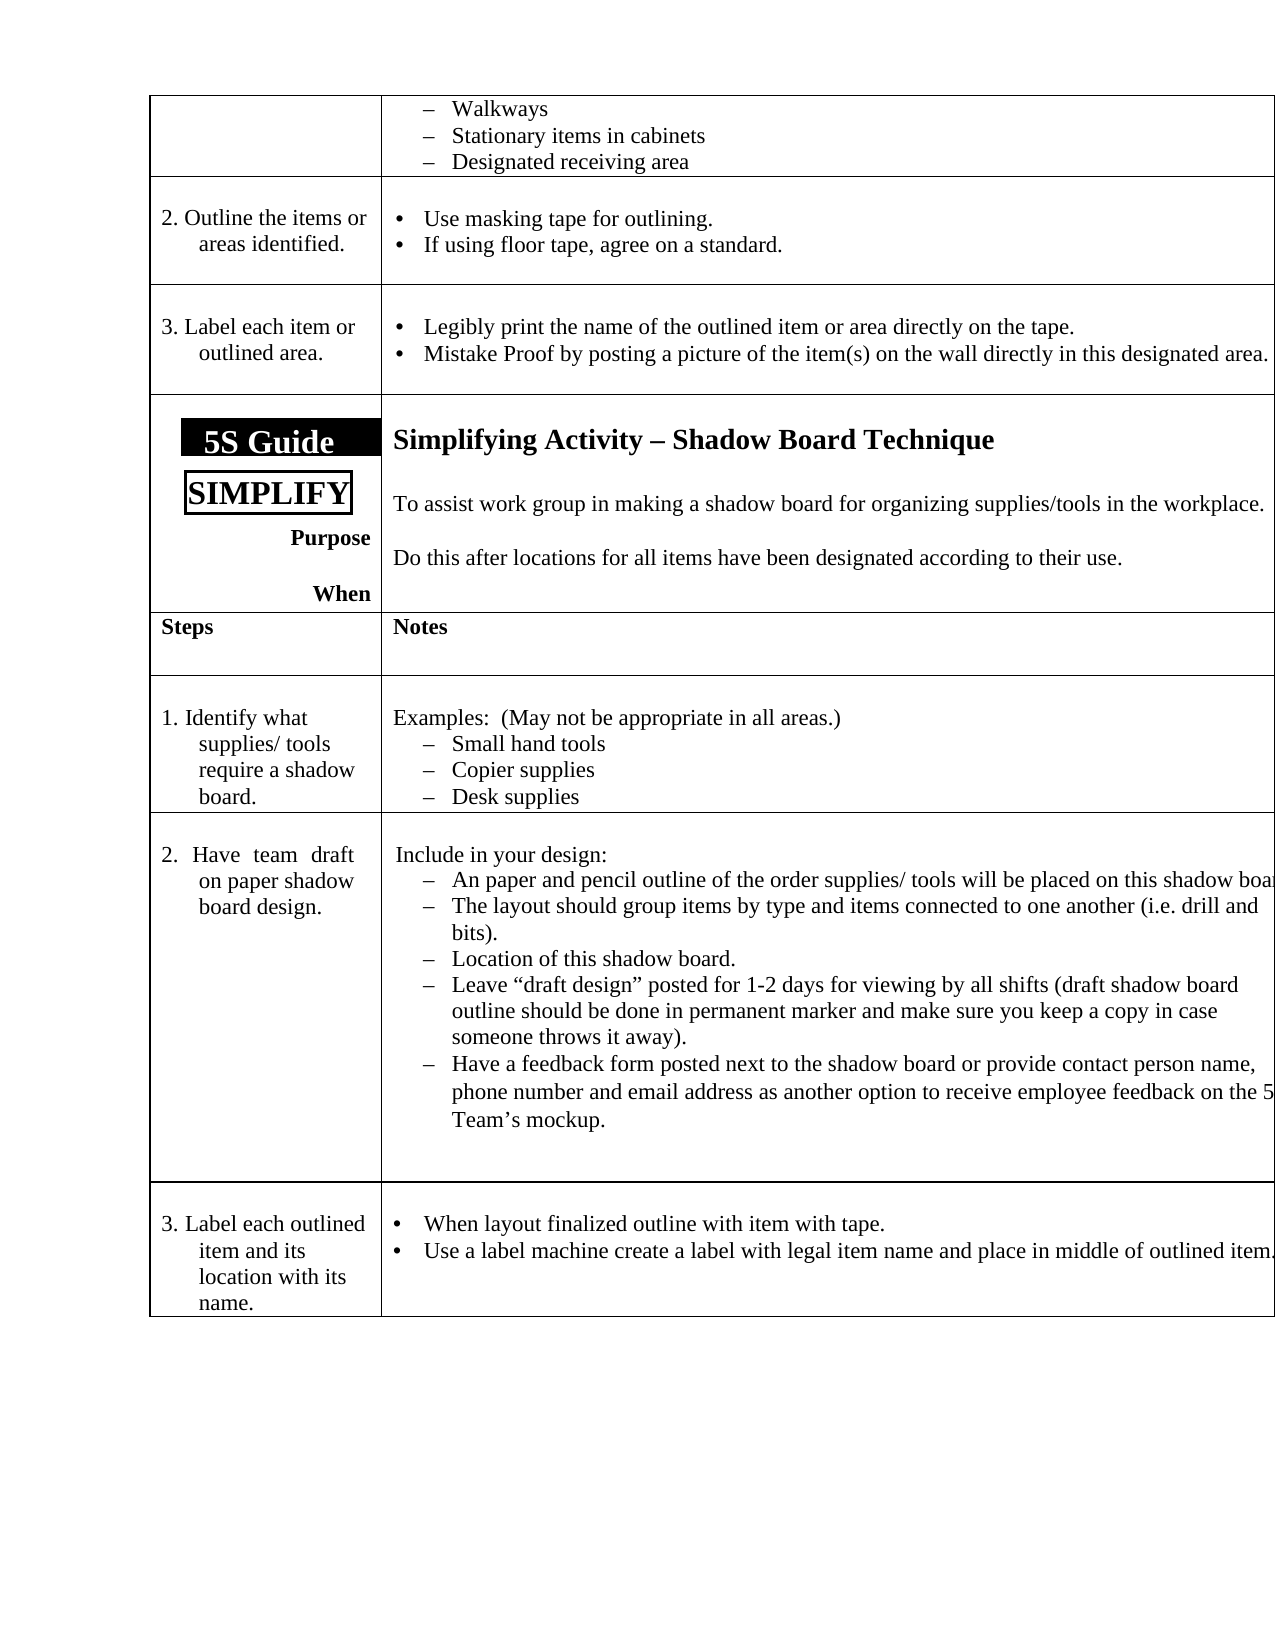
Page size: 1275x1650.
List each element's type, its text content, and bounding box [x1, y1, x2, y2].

table_cell Notes [382, 613, 1274, 674]
table_cell 3. Label each item or outlined area. [151, 285, 381, 393]
table_cell Steps [151, 613, 381, 674]
table_cell 5S Guide SIMPLIFY Purpose When [151, 395, 381, 612]
table_cell Legibly print the name of the outlined item or area directly on the tape. Mistake Proof by posting a picture of the item(s) on the wall directly in this designated area. [382, 285, 1274, 393]
table_cell 2. Outline the items or areas identified. [151, 177, 381, 284]
table_header Walkways Stationary items in cabinets Designated receiving area [382, 96, 1274, 176]
table_cell When layout finalized outline with item with tape. Use a label machine create a label with legal item name and place in middle of outlined item. [382, 1183, 1274, 1316]
table_cell 3. Label each outlined item and its location with its name. [151, 1183, 381, 1316]
table_cell 1. Identify what supplies/ tools require a shadow board. [151, 676, 381, 812]
table_cell Use masking tape for outlining. If using floor tape, agree on a standard. [382, 177, 1274, 284]
table_cell Examples: (May not be appropriate in all areas.) Small hand tools Copier supplies Desk supplies [382, 676, 1274, 812]
table_header [151, 96, 381, 176]
table_cell 2. Have team draft on paper shadow board design. [151, 813, 381, 1181]
table_cell Simplifying Activity – Shadow Board Technique To assist work group in making a shadow board for organizing supplies/tools in the workplace. Do this after locations for all items have been designated according to their use. [382, 395, 1274, 612]
table_cell Include in your design: An paper and pencil outline of the order supplies/ tools will be placed on this shadow board. The layout should group items by type and items connected to one another (i.e. drill and bits). Location of this shadow board. Leave “draft design” posted for 1-2 days for viewing by all shifts (draft shadow board outline should be done in permanent marker and make sure you keep a copy in case someone throws it away). Have a feedback form posted next to the shadow board or provide contact person name, phone number and email address as another option to receive employee feedback on the 5S Team’s mockup. [382, 813, 1274, 1181]
